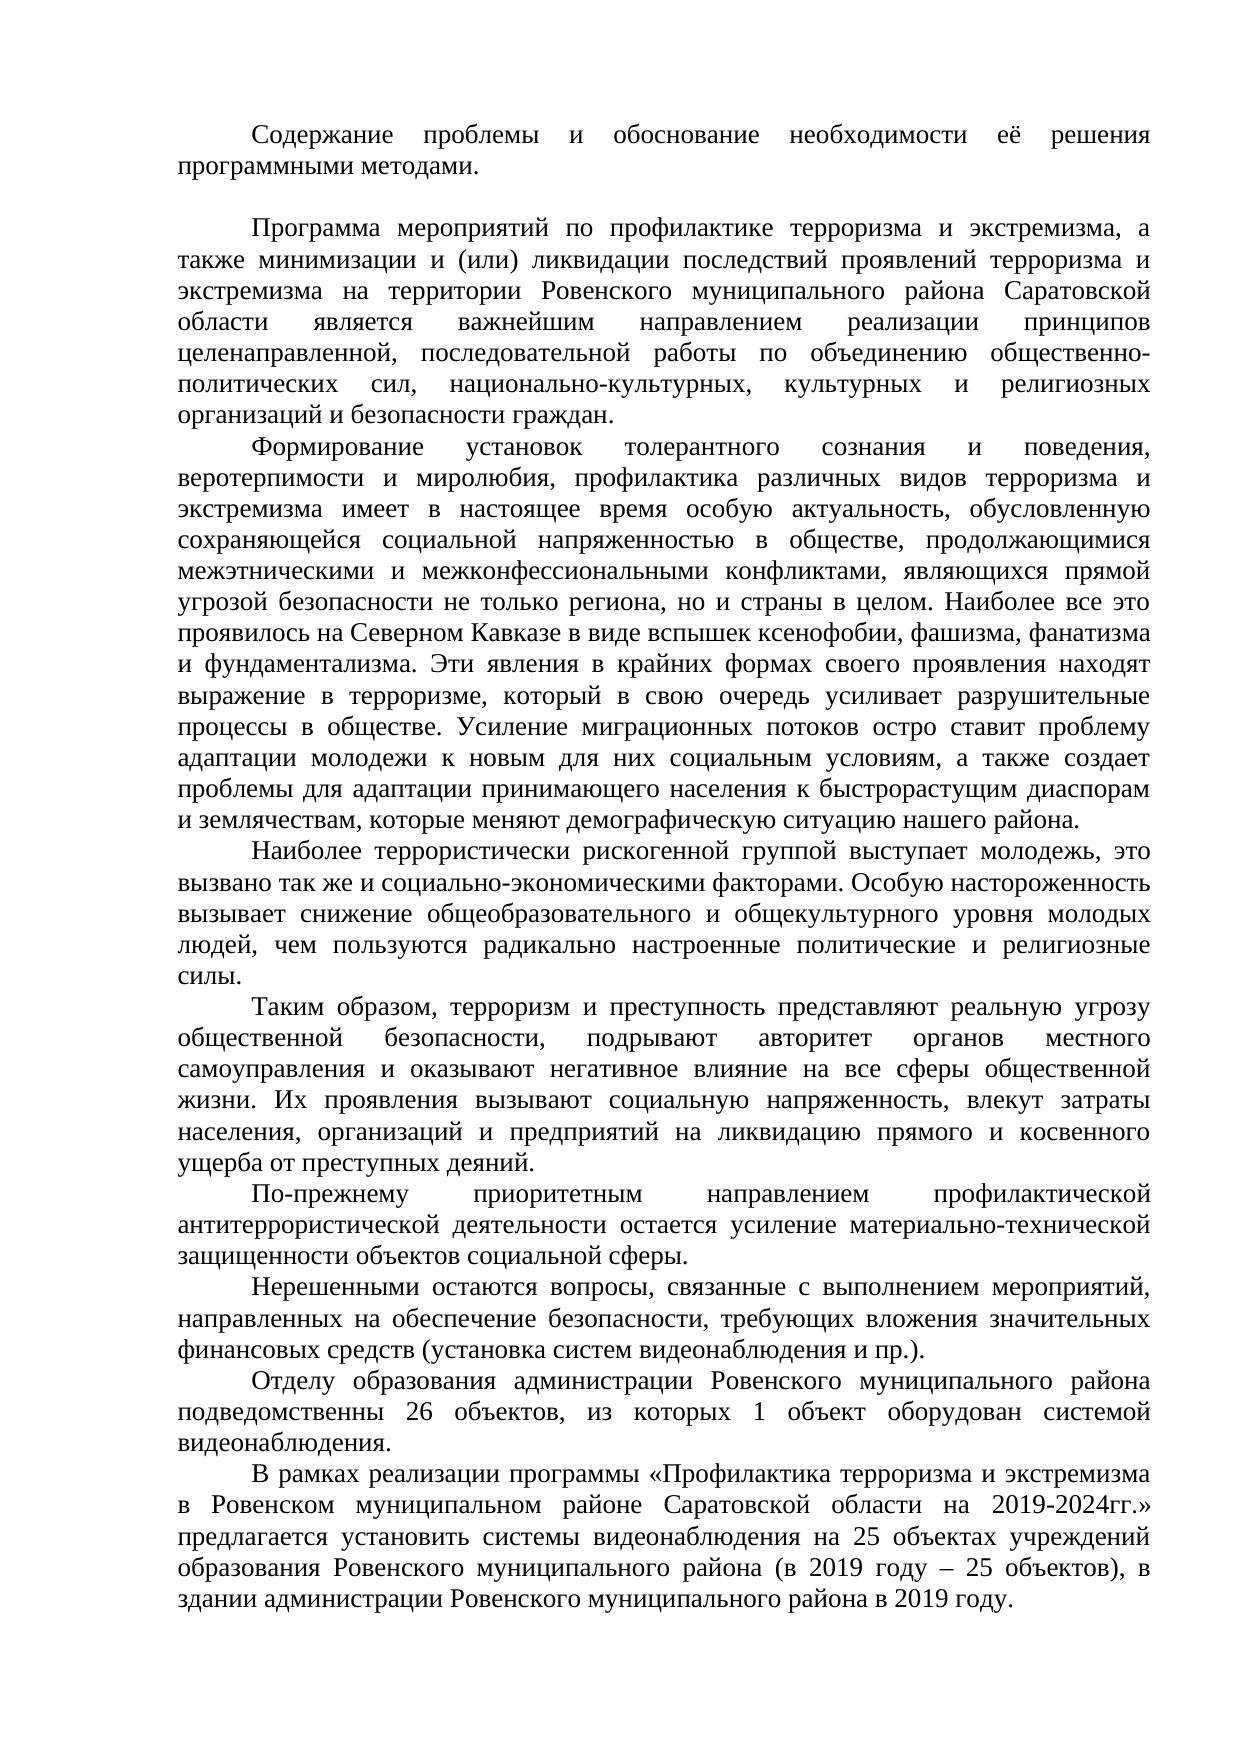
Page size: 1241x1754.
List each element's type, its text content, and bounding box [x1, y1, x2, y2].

text Содержание проблемы и обоснование необходимости её решения программными методами. [177, 118, 1152, 180]
text Таким образом, терроризм и преступность представляют реальную угрозу общественной безопасности, подрывают авторитет органов местного самоуправления и оказывают негативное влияние на все сферы общественной жизни. Их проявления вызывают социальную напряженность, влекут затраты населения, организаций и предприятий на ликвидацию прямого и косвенного ущерба от преступных деяний. [177, 990, 1152, 1177]
text Отделу образования администрации Ровенского муниципального района подведомственны 26 объектов, из которых 1 объект оборудован системой видеонаблюдения. [177, 1364, 1152, 1457]
text Программа мероприятий по профилактике терроризма и экстремизма, а также минимизации и (или) ликвидации последствий проявлений терроризма и экстремизма на территории Ровенского муниципального района Саратовской области является важнейшим направлением реализации принципов целенаправленной, последовательной работы по объединению общественно-политических сил, национально-культурных, культурных и религиозных организаций и безопасности граждан. [177, 212, 1152, 429]
text Формирование установок толерантного сознания и поведения, веротерпимости и миролюбия, профилактика различных видов терроризма и экстремизма имеет в настоящее время особую актуальность, обусловленную сохраняющейся социальной напряженностью в обществе, продолжающимися межэтническими и межконфессиональными конфликтами, являющихся прямой угрозой безопасности не только региона, но и страны в целом. Наиболее все это проявилось на Северном Кавказе в виде вспышек ксенофобии, фашизма, фанатизма и фундаментализма. Эти явления в крайних формах своего проявления находят выражение в терроризме, который в свою очередь усиливает разрушительные процессы в обществе. Усиление миграционных потоков остро ставит проблему адаптации молодежи к новым для них социальным условиям, а также создает проблемы для адаптации принимающего населения к быстрорастущим диаспорам и землячествам, которые меняют демографическую ситуацию нашего района. [177, 429, 1152, 834]
text Наиболее террористически рискогенной группой выступает молодежь, это вызвано так же и социально-экономическими факторами. Особую настороженность вызывает снижение общеобразовательного и общекультурного уровня молодых людей, чем пользуются радикально настроенные политические и религиозные силы. [177, 834, 1152, 990]
text Нерешенными остаются вопросы, связанные с выполнением мероприятий, направленных на обеспечение безопасности, требующих вложения значительных финансовых средств (установка систем видеонаблюдения и пр.). [177, 1271, 1152, 1364]
text В рамках реализации программы «Профилактика терроризма и экстремизма в Ровенском муниципальном районе Саратовской области на 2019-2024гг.» предлагается установить системы видеонаблюдения на 25 объектах учреждений образования Ровенского муниципального района (в 2019 году – 25 объектов), в здании администрации Ровенского муниципального района в 2019 году. [177, 1457, 1152, 1613]
text По-прежнему приоритетным направлением профилактической антитеррористической деятельности остается усиление материально-технической защищенности объектов социальной сферы. [177, 1177, 1152, 1271]
